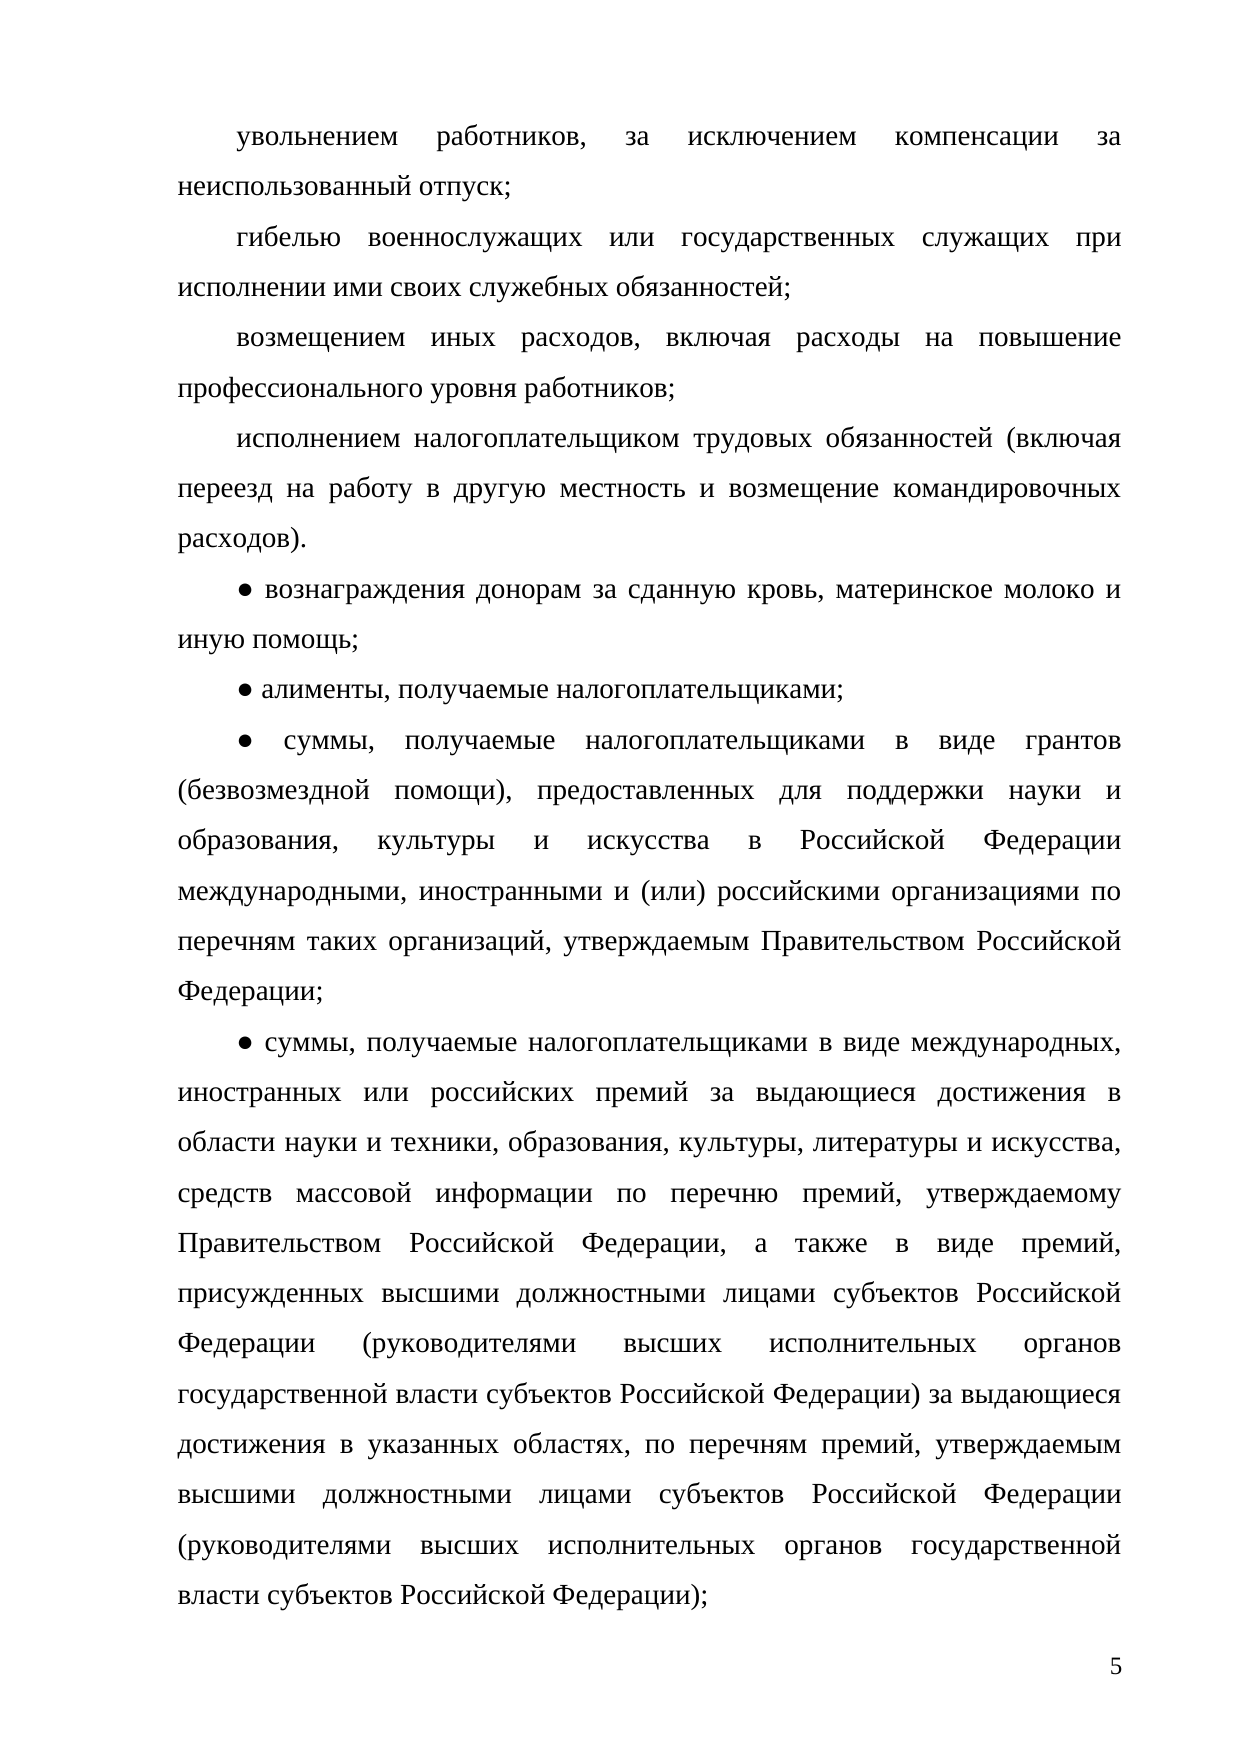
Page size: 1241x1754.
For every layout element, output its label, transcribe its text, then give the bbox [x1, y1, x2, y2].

text ● вознаграждения донорам за сданную кровь, материнское молоко и иную помощь; [177, 571, 1122, 655]
text увольнением работников, за исключением компенсации за неиспользованный отпуск; [177, 118, 1122, 202]
text гибелью военнослужащих или государственных служащих при исполнении ими своих служебных обязанностей; [177, 219, 1122, 303]
text возмещением иных расходов, включая расходы на повышение профессионального уровня работников; [177, 319, 1122, 403]
text исполнением налогоплательщиком трудовых обязанностей (включая переезд на работу в другую местность и возмещение командировочных расходов). [177, 420, 1122, 554]
text ● алименты, получаемые налогоплательщиками; [177, 672, 1122, 705]
text ● суммы, получаемые налогоплательщиками в виде международных, иностранных или российских премий за выдающиеся достижения в области науки и техники, образования, культуры, литературы и искусства, средств массовой информации по перечню премий, утверждаемому Правительством Российской Федерации, а также в виде премий, присужденных высшими должностными лицами субъектов Российской Федерации (руководителями высших исполнительных органов государственной власти субъектов Российской Федерации) за выдающиеся достижения в указанных областях, по перечням премий, утверждаемым высшими должностными лицами субъектов Российской Федерации (руководителями высших исполнительных органов государственной власти субъектов Российской Федерации); [177, 1024, 1122, 1611]
text ● суммы, получаемые налогоплательщиками в виде грантов (безвозмездной помощи), предоставленных для поддержки науки и образования, культуры и искусства в Российской Федерации международными, иностранными и (или) российскими организациями по перечням таких организаций, утверждаемым Правительством Российской Федерации; [177, 722, 1122, 1007]
